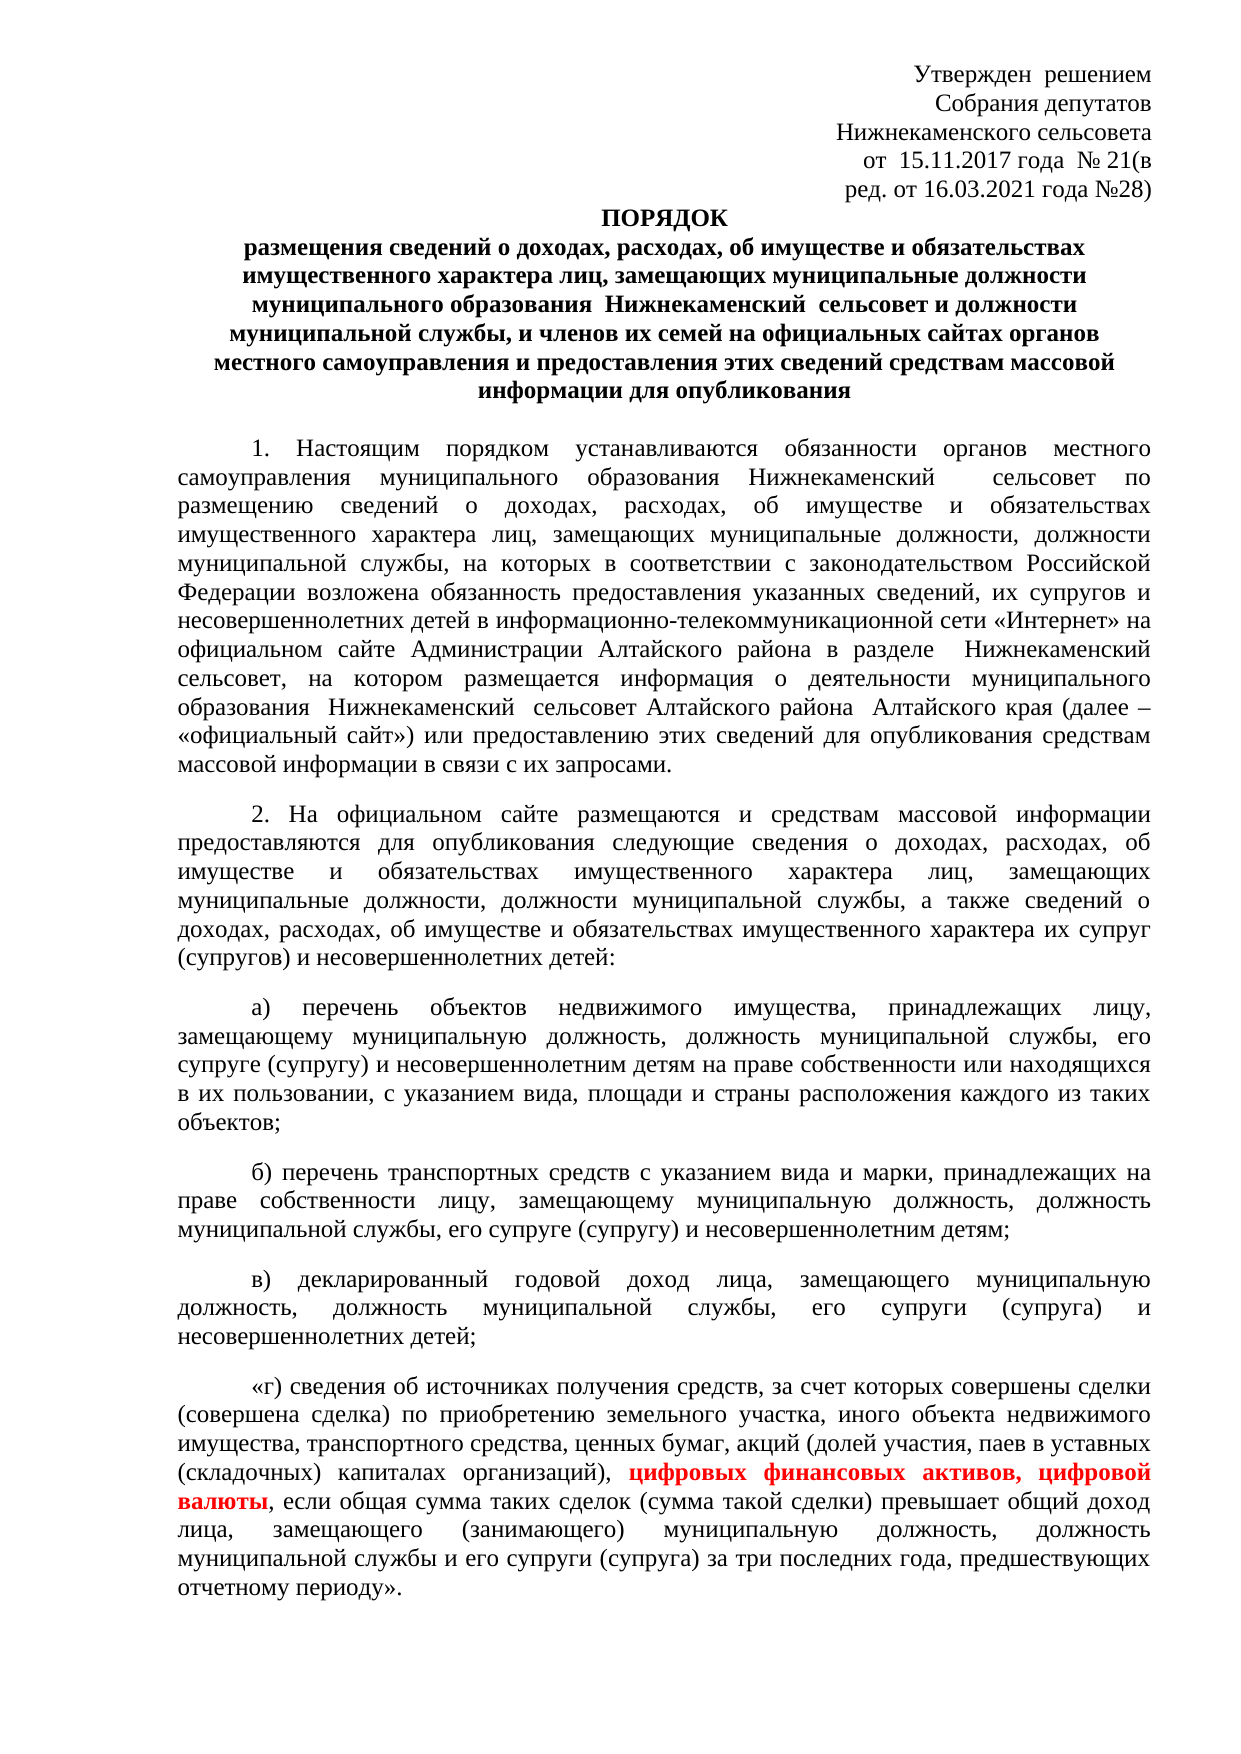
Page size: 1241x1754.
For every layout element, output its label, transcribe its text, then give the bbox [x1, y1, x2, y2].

text «г) сведения об источниках получения средств, за счет которых совершены сделки (совершена сделка) по приобретению земельного участка, иного объекта недвижимого имущества, транспортного средства, ценных бумаг, акций (долей участия, паев в уставных (складочных) капиталах организаций), цифровых финансовых активов, цифровой валюты, если общая сумма таких сделок (сумма такой сделки) превышает общий доход лица, замещающего (занимающего) муниципальную должность, должность муниципальной службы и его супруги (супруга) за три последних года, предшествующих отчетному периоду». [177, 1371, 1152, 1601]
text размещения сведений о доходах, расходах, об имуществе и обязательствах имущественного характера лиц, замещающих муниципальные должности муниципального образования Нижнекаменский сельсовет и должности муниципальной службы, и членов их семей на официальных сайтах органов местного самоуправления и предоставления этих сведений средствам массовой информации для опубликования [177, 232, 1152, 404]
text 2. На официальном сайте размещаются и средствам массовой информации предоставляются для опубликования следующие сведения о доходах, расходах, об имуществе и обязательствах имущественного характера лиц, замещающих муниципальные должности, должности муниципальной службы, а также сведений о доходах, расходах, об имуществе и обязательствах имущественного характера их супруг (супругов) и несовершеннолетних детей: [177, 799, 1152, 971]
text а) перечень объектов недвижимого имущества, принадлежащих лицу, замещающему муниципальную должность, должность муниципальной службы, его супруге (супругу) и несовершеннолетним детям на праве собственности или находящихся в их пользовании, с указанием вида, площади и страны расположения каждого из таких объектов; [177, 992, 1152, 1136]
text от 15.11.2017 года № 21(в ред. от 16.03.2021 года №28) [177, 145, 1152, 203]
text Нижнекаменского сельсовета [177, 117, 1152, 145]
text ПОРЯДОК [177, 203, 1152, 232]
text б) перечень транспортных средств с указанием вида и марки, принадлежащих на праве собственности лицу, замещающему муниципальную должность, должность муниципальной службы, его супруге (супругу) и несовершеннолетним детям; [177, 1157, 1152, 1243]
text Утвержден решением [177, 59, 1152, 88]
text Собрания депутатов [177, 88, 1152, 117]
text в) декларированный годовой доход лица, замещающего муниципальную должность, должность муниципальной службы, его супруги (супруга) и несовершеннолетних детей; [177, 1264, 1152, 1350]
text 1. Настоящим порядком устанавливаются обязанности органов местного самоуправления муниципального образования Нижнекаменский сельсовет по размещению сведений о доходах, расходах, об имуществе и обязательствах имущественного характера лиц, замещающих муниципальные должности, должности муниципальной службы, на которых в соответствии с законодательством Российской Федерации возложена обязанность предоставления указанных сведений, их супругов и несовершеннолетних детей в информационно-телекоммуникационной сети «Интернет» на официальном сайте Администрации Алтайского района в разделе Нижнекаменский сельсовет, на котором размещается информация о деятельности муниципального образования Нижнекаменский сельсовет Алтайского района Алтайского края (далее – «официальный сайт») или предоставлению этих сведений для опубликования средствам массовой информации в связи с их запросами. [177, 433, 1152, 778]
